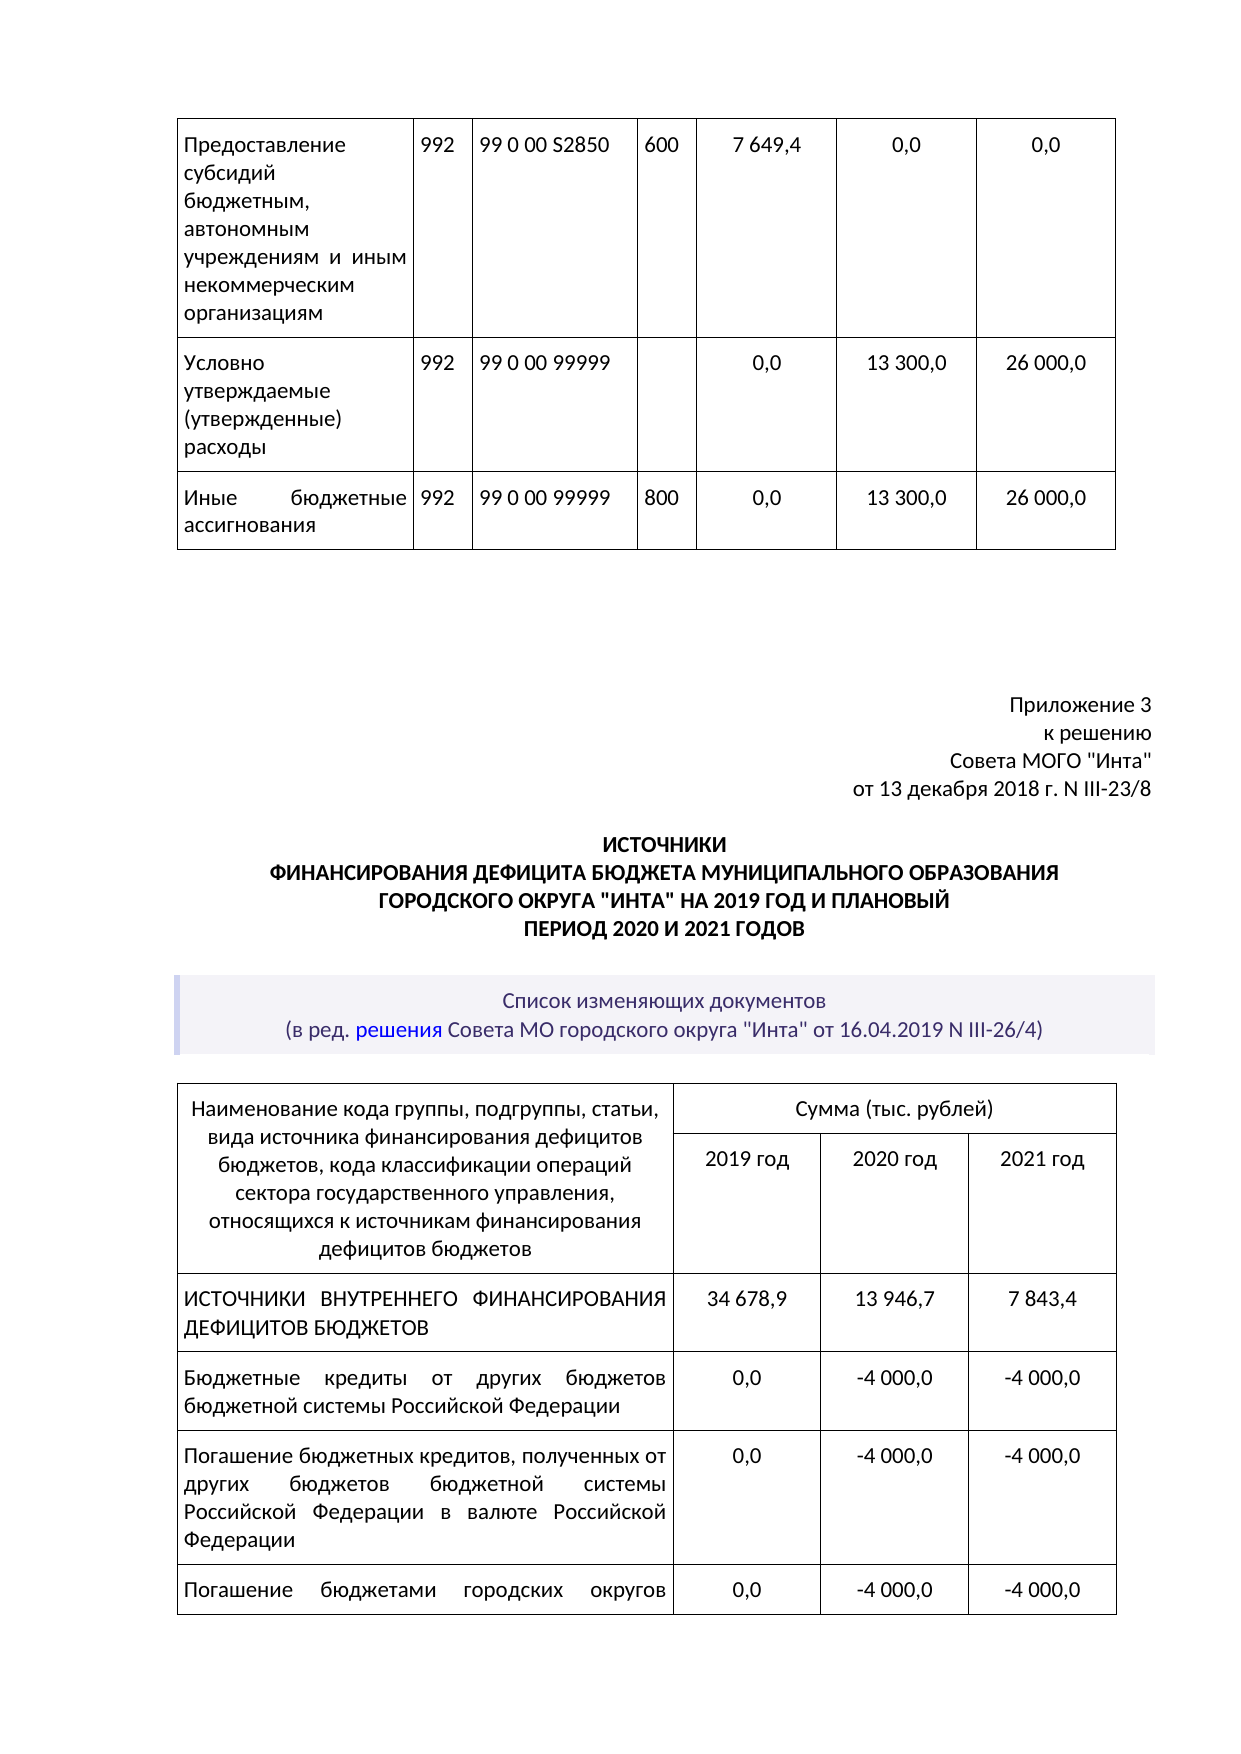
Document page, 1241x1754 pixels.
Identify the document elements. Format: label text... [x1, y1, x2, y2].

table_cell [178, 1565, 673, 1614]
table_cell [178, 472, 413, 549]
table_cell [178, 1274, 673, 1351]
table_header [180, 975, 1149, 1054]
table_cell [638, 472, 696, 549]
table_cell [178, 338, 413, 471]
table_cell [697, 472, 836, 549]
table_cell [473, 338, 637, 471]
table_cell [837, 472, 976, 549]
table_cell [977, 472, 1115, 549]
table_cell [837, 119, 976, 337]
title ФИНАНСИРОВАНИЯ ДЕФИЦИТА БЮДЖЕТА МУНИЦИПАЛЬНОГО ОБРАЗОВАНИЯ [177, 858, 1152, 887]
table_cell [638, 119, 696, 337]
text от 13 декабря 2018 г. N III-23/8 [177, 774, 1152, 802]
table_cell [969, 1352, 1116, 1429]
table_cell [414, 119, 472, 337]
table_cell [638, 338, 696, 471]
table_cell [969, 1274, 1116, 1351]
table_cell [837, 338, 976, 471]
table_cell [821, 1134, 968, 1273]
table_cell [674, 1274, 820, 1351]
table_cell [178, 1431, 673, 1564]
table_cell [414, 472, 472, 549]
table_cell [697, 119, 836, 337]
text Совета МОГО "Инта" [177, 746, 1152, 774]
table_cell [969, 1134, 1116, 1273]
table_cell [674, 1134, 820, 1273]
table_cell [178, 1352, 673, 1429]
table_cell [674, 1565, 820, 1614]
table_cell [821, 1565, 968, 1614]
title ИСТОЧНИКИ [177, 831, 1152, 858]
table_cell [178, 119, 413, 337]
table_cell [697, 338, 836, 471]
title ГОРОДСКОГО ОКРУГА "ИНТА" НА 2019 ГОД И ПЛАНОВЫЙ [177, 887, 1152, 914]
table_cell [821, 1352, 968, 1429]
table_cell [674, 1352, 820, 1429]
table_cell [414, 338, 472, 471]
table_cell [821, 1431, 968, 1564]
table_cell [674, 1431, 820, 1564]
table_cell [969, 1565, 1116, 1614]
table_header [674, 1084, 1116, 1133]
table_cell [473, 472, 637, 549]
text Приложение 3 [177, 690, 1152, 718]
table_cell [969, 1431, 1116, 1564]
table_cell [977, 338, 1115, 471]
text к решению [177, 718, 1152, 746]
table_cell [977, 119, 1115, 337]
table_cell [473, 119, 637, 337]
title ПЕРИОД 2020 И 2021 ГОДОВ [177, 914, 1152, 943]
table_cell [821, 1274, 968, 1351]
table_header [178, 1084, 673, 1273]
